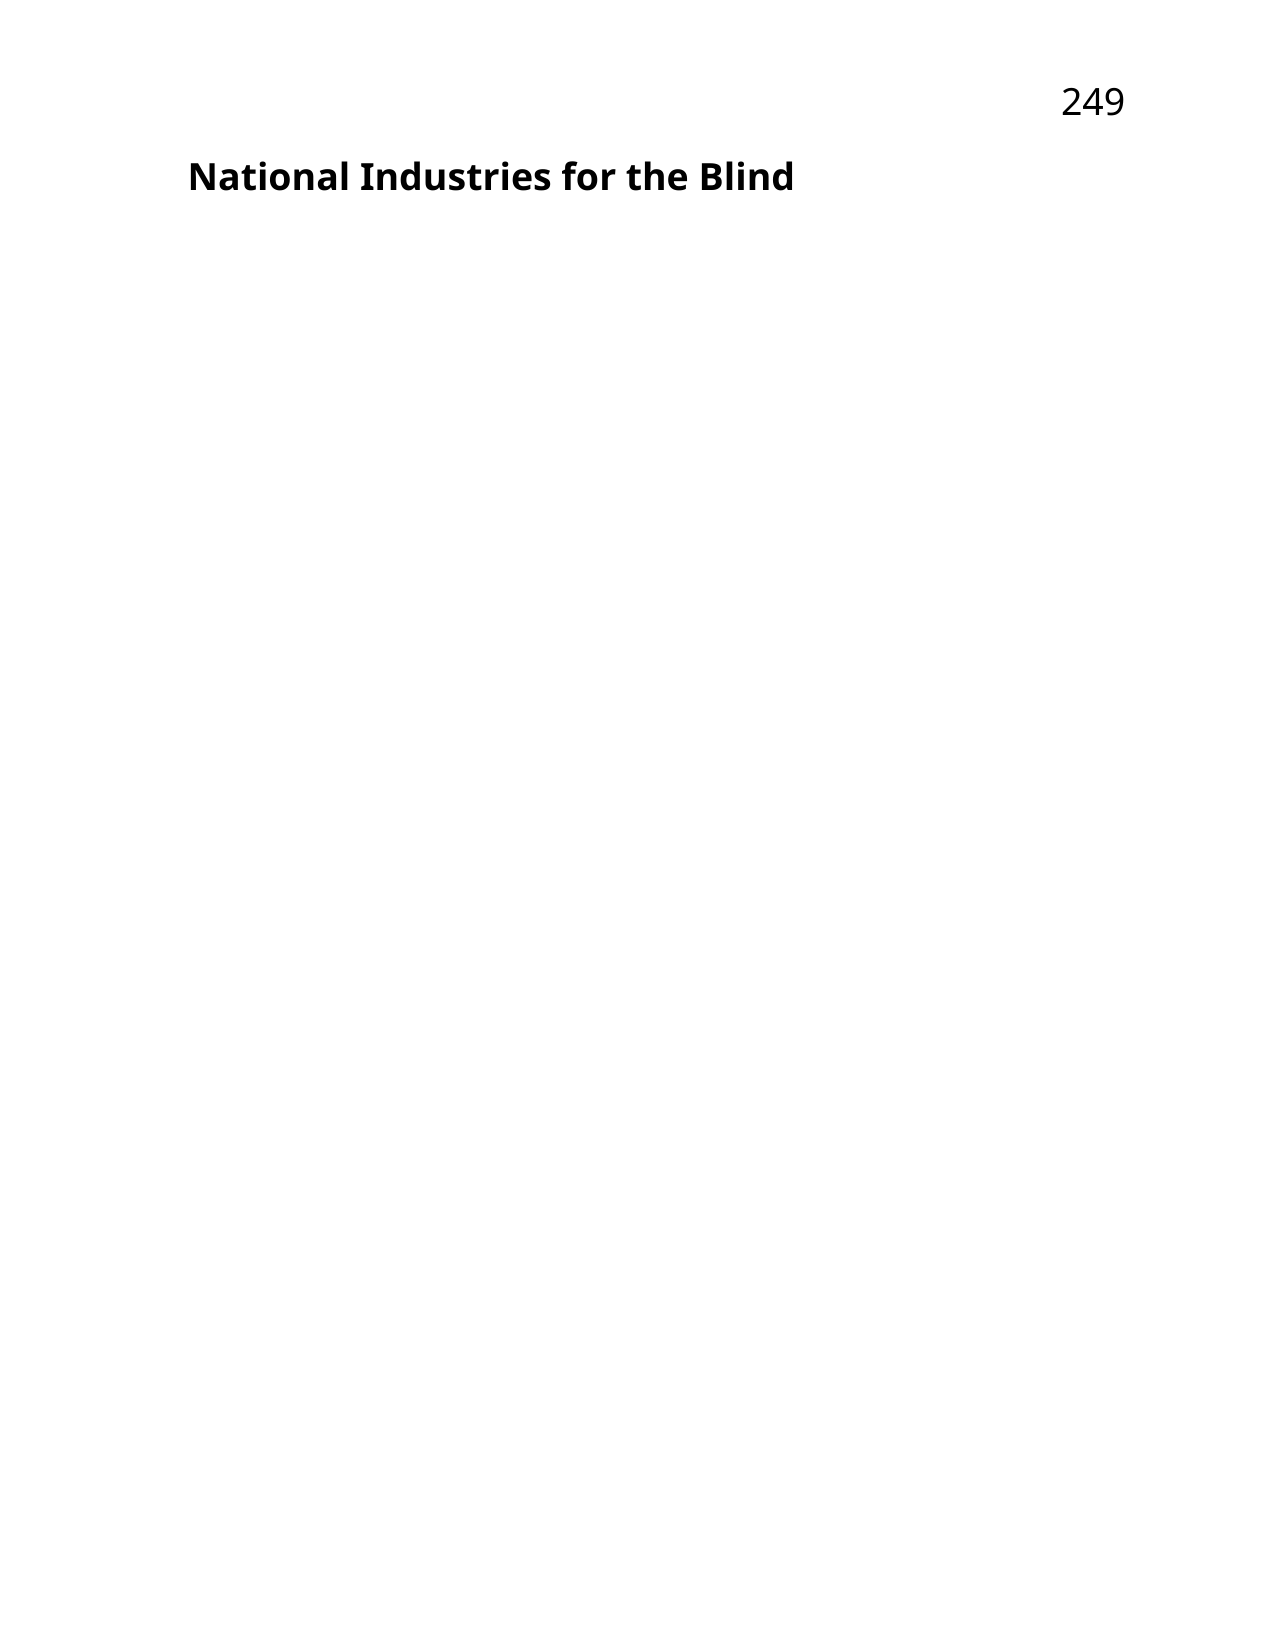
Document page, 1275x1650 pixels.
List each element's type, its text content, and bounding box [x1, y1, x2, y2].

text National Industries for the Blind [187, 150, 1125, 201]
